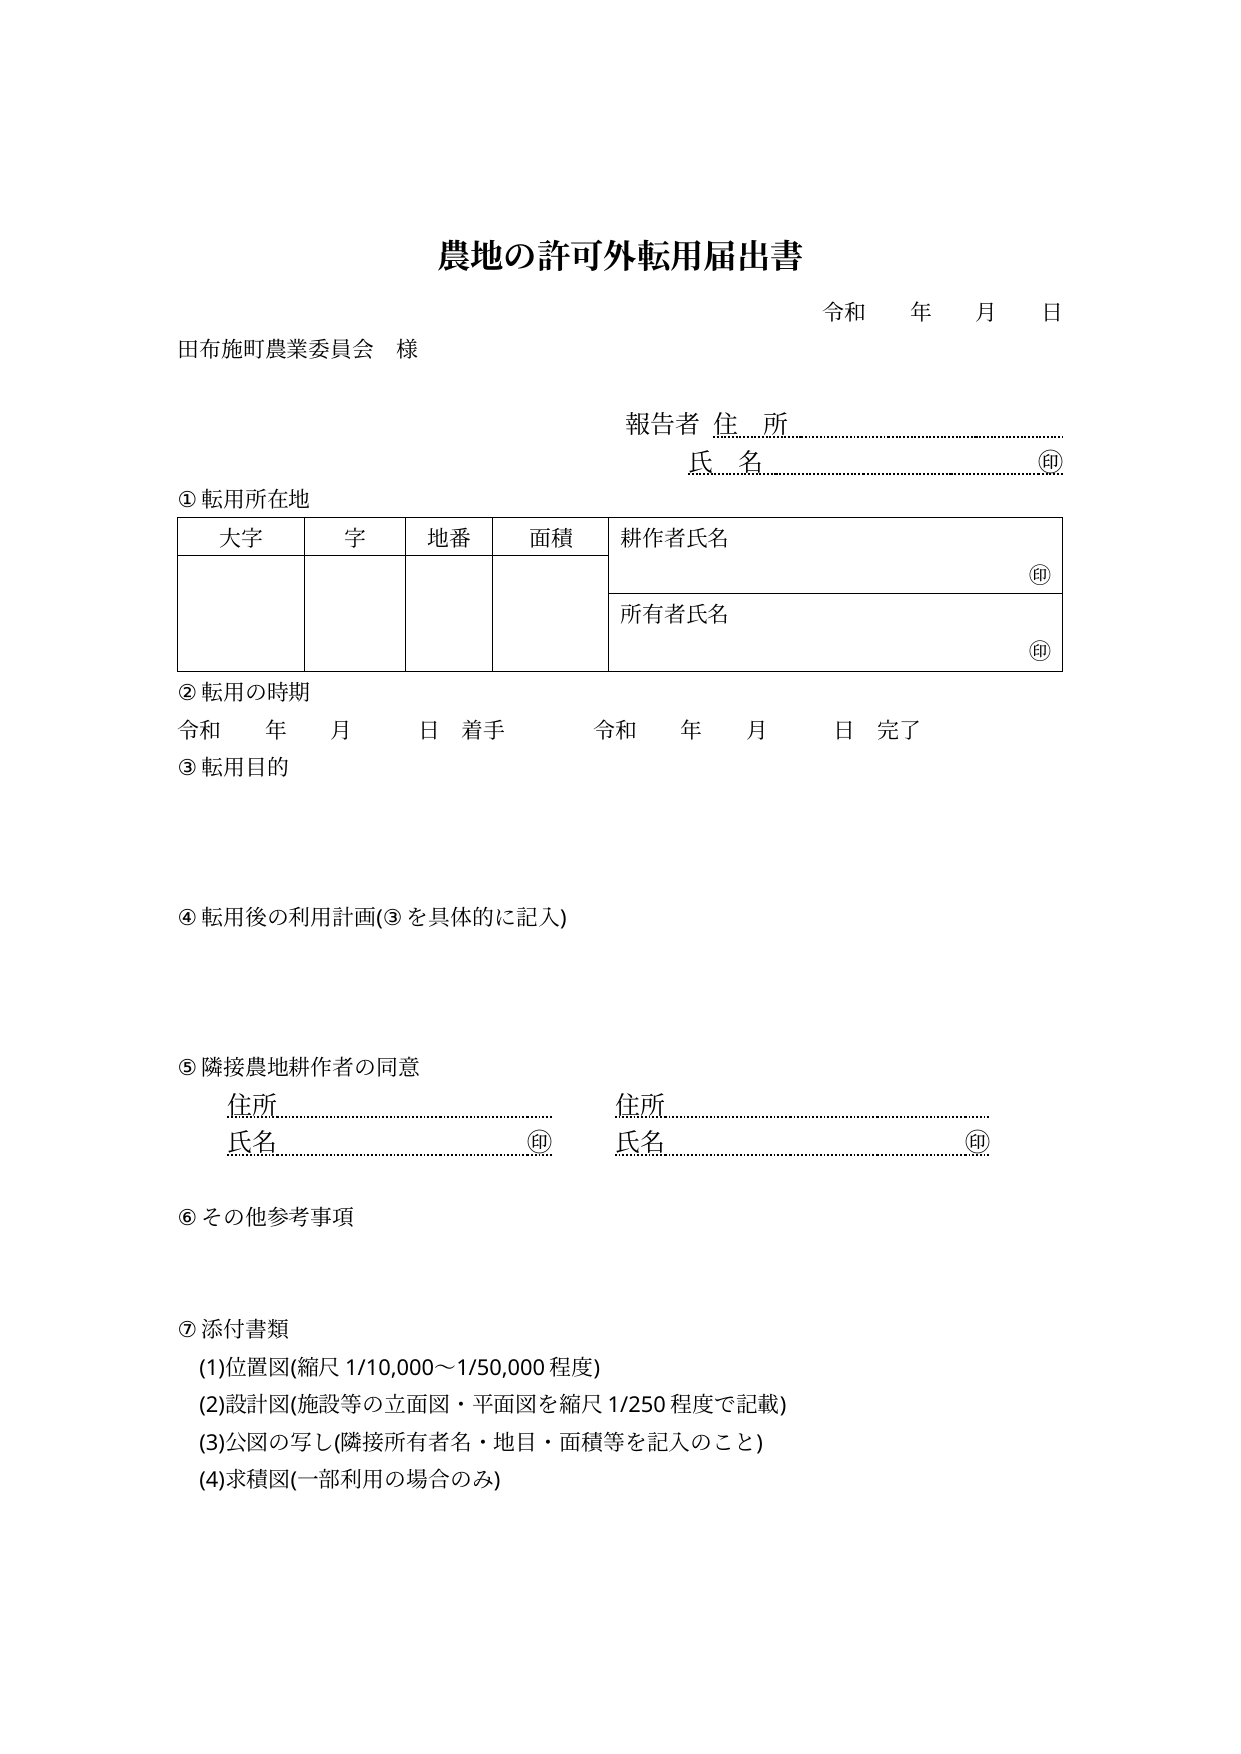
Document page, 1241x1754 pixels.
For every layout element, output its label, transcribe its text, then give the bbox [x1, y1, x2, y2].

text (1)位置図(縮尺1/10,000～1/50,000程度) [177, 1347, 1063, 1385]
table_cell [178, 556, 304, 671]
text ④転用後の利用計画(③を具体的に記入) [177, 897, 1063, 935]
text 令和 年 月 日 着手 令和 年 月 日 完了 [177, 710, 1063, 747]
text 住所 住所 [177, 1085, 1063, 1122]
text (3)公図の写し(隣接所有者名・地目・面積等を記入のこと) [177, 1422, 1063, 1460]
text ⑥その他参考事項 [177, 1197, 1063, 1235]
text 報告者 住 所 [177, 404, 1063, 442]
table_cell [493, 556, 608, 671]
text ⑦添付書類 [177, 1310, 1063, 1347]
table_header 大字 [178, 518, 304, 555]
text (2)設計図(施設等の立面図・平面図を縮尺1/250程度で記載) [177, 1385, 1063, 1422]
text 農地の許可外転用届出書 [177, 217, 1063, 292]
text ⑤隣接農地耕作者の同意 [177, 1047, 1063, 1085]
text ①転用所在地 [177, 479, 1063, 517]
text ③転用目的 [177, 747, 1063, 785]
text (4)求積図(一部利用の場合のみ) [177, 1460, 1063, 1497]
table_cell [305, 556, 405, 671]
text ②転用の時期 [177, 672, 1063, 710]
text 田布施町農業委員会 様 [177, 329, 1063, 367]
table_cell 所有者氏名 ㊞ [609, 594, 1062, 671]
table_header 耕作者氏名 ㊞ [609, 518, 1062, 593]
text 氏 名 ㊞ [177, 442, 1063, 479]
text 氏名 ㊞ 氏名 ㊞ [177, 1122, 1063, 1160]
table_header 字 [305, 518, 405, 555]
table_header 面積 [493, 518, 608, 555]
table_header 地番 [406, 518, 492, 555]
text 令和 年 月 日 [177, 292, 1063, 329]
table_cell [406, 556, 492, 671]
